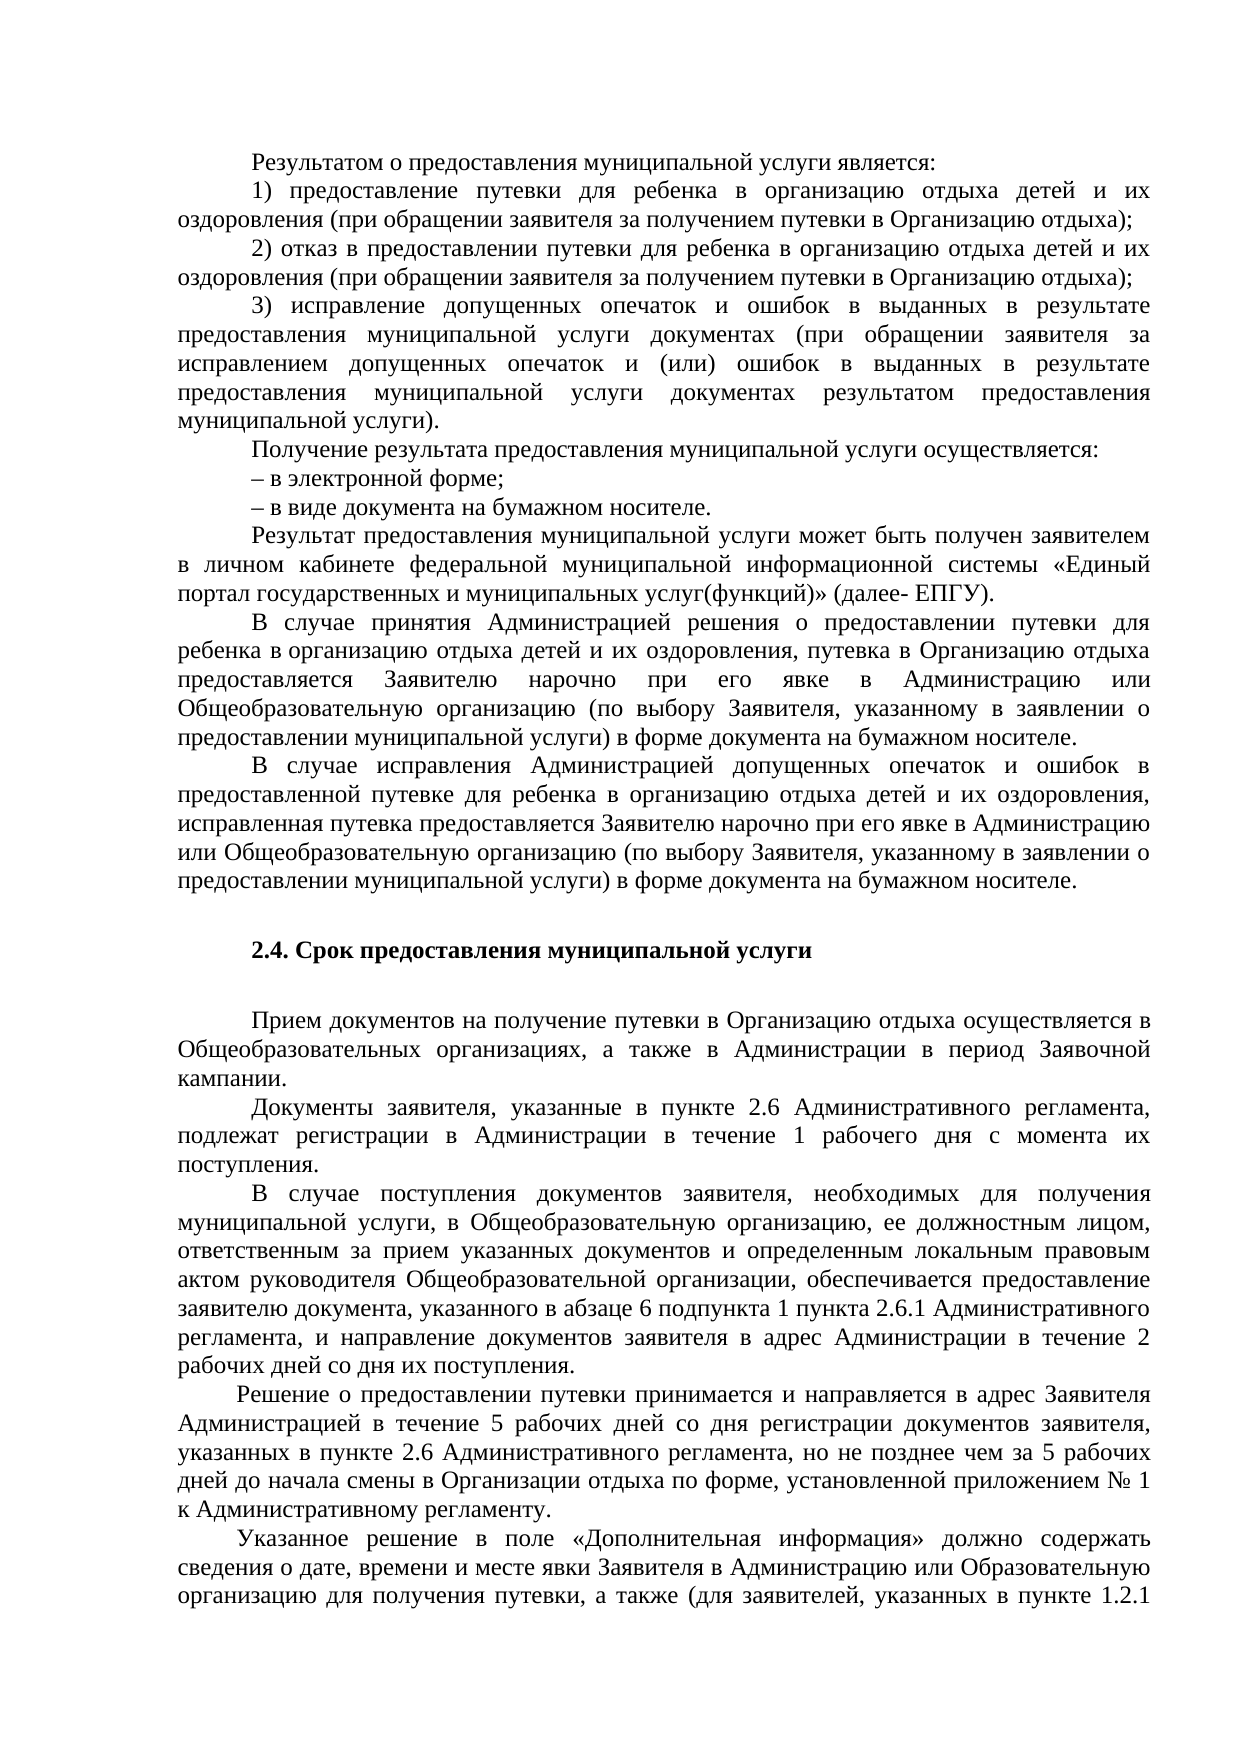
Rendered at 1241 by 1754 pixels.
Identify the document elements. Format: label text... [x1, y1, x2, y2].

text 1) предоставление путевки для ребенка в организацию отдыха детей и их оздоровления (при обращении заявителя за получением путевки в Организацию отдыха); [177, 176, 1151, 233]
text – в электронной форме; [177, 463, 1151, 492]
text Решение о предоставлении путевки принимается и направляется в адрес Заявителя Администрацией в течение 5 рабочих дней со дня регистрации документов заявителя, указанных в пункте 2.6 Административного регламента, но не позднее чем за 5 рабочих дней до начала смены в Организации отдыха по форме, установленной приложением № 1 к Административному регламенту. [177, 1379, 1152, 1523]
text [177, 1523, 1152, 1609]
text В случае принятия Администрацией решения о предоставлении путевки для ребенка в организацию отдыха детей и их оздоровления, путевка в Организацию отдыха предоставляется Заявителю нарочно при его явке в Администрацию или Общеобразовательную организацию (по выбору Заявителя, указанному в заявлении о предоставлении муниципальной услуги) в форме документа на бумажном носителе. [177, 607, 1151, 751]
list Прием документов на получение путевки в Организацию отдыха осуществляется в Общеобразовательных организациях, а также в Администрации в период Заявочной кампании. [177, 1006, 1151, 1092]
text Получение результата предоставления муниципальной услуги осуществляется: [177, 434, 1151, 463]
text В случае исправления Администрацией допущенных опечаток и ошибок в предоставленной путевке для ребенка в организацию отдыха детей и их оздоровления, исправленная путевка предоставляется Заявителю нарочно при его явке в Администрацию или Общеобразовательную организацию (по выбору Заявителя, указанному в заявлении о предоставлении муниципальной услуги) в форме документа на бумажном носителе. [177, 751, 1151, 894]
text 2.4. Срок предоставления муниципальной услуги [177, 936, 1151, 964]
list В случае поступления документов заявителя, необходимых для получения муниципальной услуги, в Общеобразовательную организацию, ее должностным лицом, ответственным за прием указанных документов и определенным локальным правовым актом руководителя Общеобразовательной организации, обеспечивается предоставление заявителю документа, указанного в абзаце 6 подпункта 1 пункта 2.6.1 Административного регламента, и направление документов заявителя в адрес Администрации в течение 2 рабочих дней со дня их поступления. [177, 1178, 1151, 1379]
text 3) исправление допущенных опечаток и ошибок в выданных в результате предоставления муниципальной услуги документах (при обращении заявителя за исправлением допущенных опечаток и (или) ошибок в выданных в результате предоставления муниципальной услуги документах результатом предоставления муниципальной услуги). [177, 291, 1151, 434]
text Результат предоставления муниципальной услуги может быть получен заявителем в личном кабинете федеральной муниципальной информационной системы «Единый портал государственных и муниципальных услуг(функций)» (далее- ЕПГУ). [177, 521, 1151, 607]
text 2) отказ в предоставлении путевки для ребенка в организацию отдыха детей и их оздоровления (при обращении заявителя за получением путевки в Организацию отдыха); [177, 233, 1151, 291]
text Результатом о предоставления муниципальной услуги является: [177, 147, 1151, 176]
list Документы заявителя, указанные в пункте 2.6 Административного регламента, подлежат регистрации в Администрации в течение 1 рабочего дня с момента их поступления. [177, 1092, 1151, 1178]
text – в виде документа на бумажном носителе. [177, 492, 1151, 521]
